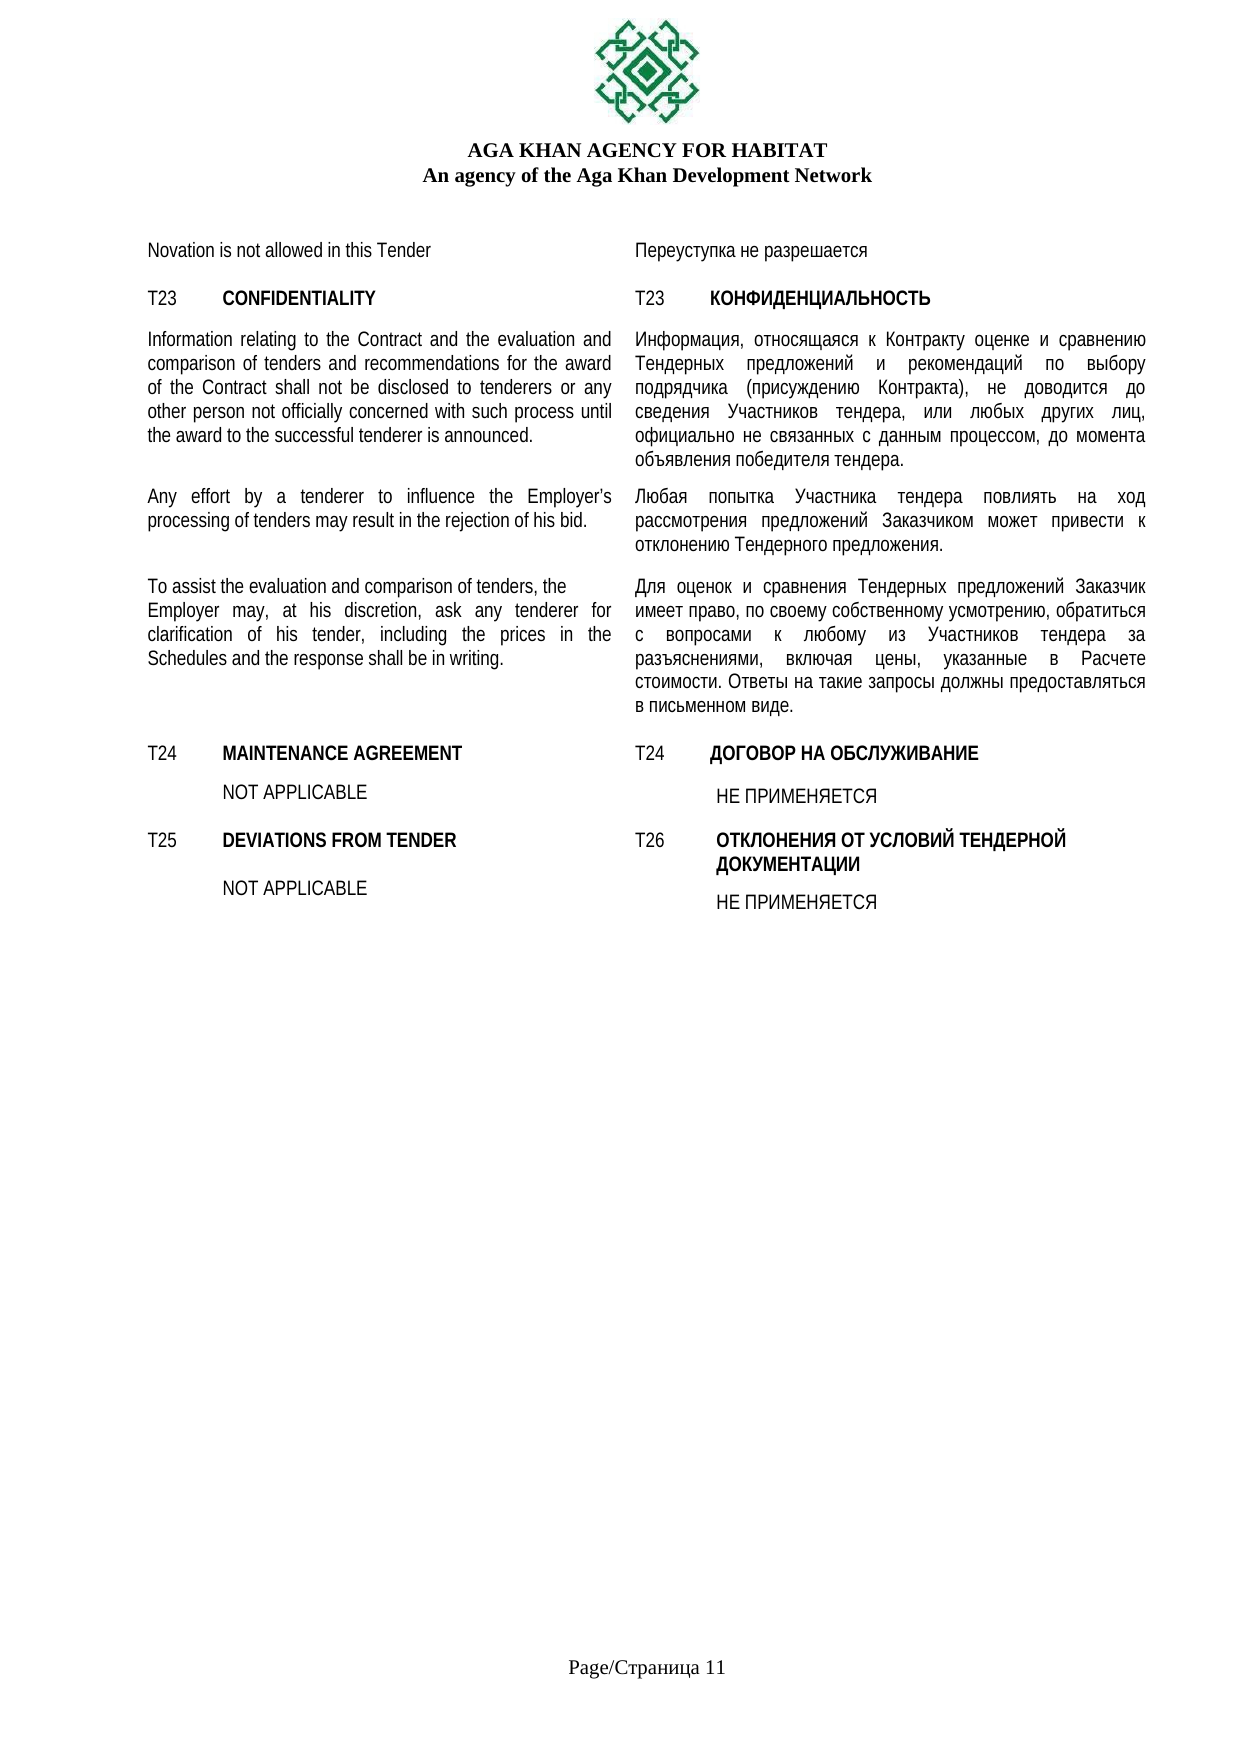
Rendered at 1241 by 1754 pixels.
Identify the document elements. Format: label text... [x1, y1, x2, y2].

table_cell Any effort by a tenderer to influence the Employer’s processing of tenders may result in the rejection of his bid. [136, 484, 624, 573]
table_cell To assist the evaluation and comparison of tenders, the Employer may, at his discretion, ask any tenderer for clarification of his tender, including the prices in the Schedules and the response shall be in writing. [136, 574, 624, 741]
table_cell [624, 238, 1158, 286]
table_cell Любая попытка Участника тендера повлиять на ход рассмотрения предложений Заказчиком может привести к отклонению Тендерного предложения. [624, 484, 1158, 573]
table_cell T26 отклонения от условий тендерной документации не применяется [624, 828, 1158, 914]
table_cell T24 договор на обслуживание не применяется [624, 741, 1158, 827]
picture [593, 18, 700, 125]
table_cell T25 deviations from tender Not Applicable [136, 828, 624, 914]
table_cell Для оценок и сравнения Тендерных предложений Заказчик имеет право, по своему собственному усмотрению, обратиться с вопросами к любому из Участников тендера за разъяснениями, включая цены, указанные в Расчете стоимости. Ответы на такие запросы должны предоставляться в письменном виде. [624, 574, 1158, 741]
table_cell T23 confidentiality Information relating to the Contract and the evaluation and comparison of tenders and recommendations for the award of the Contract shall not be disclosed to tenderers or any other person not officially concerned with such process until the award to the successful tenderer is announced. [136, 286, 624, 484]
table_cell T24 maintenance agreement Not Applicable [136, 741, 624, 827]
table_cell T23 конфиденциальность Информация, относящаяся к Контракту оценке и сравнению Тендерных предложений и рекомендаций по выбору подрядчика (присуждению Контракта), не доводится до сведения Участников тендера, или любых других лиц, официально не связанных с данным процессом, до момента объявления победителя тендера. [624, 286, 1158, 484]
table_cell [136, 238, 624, 286]
